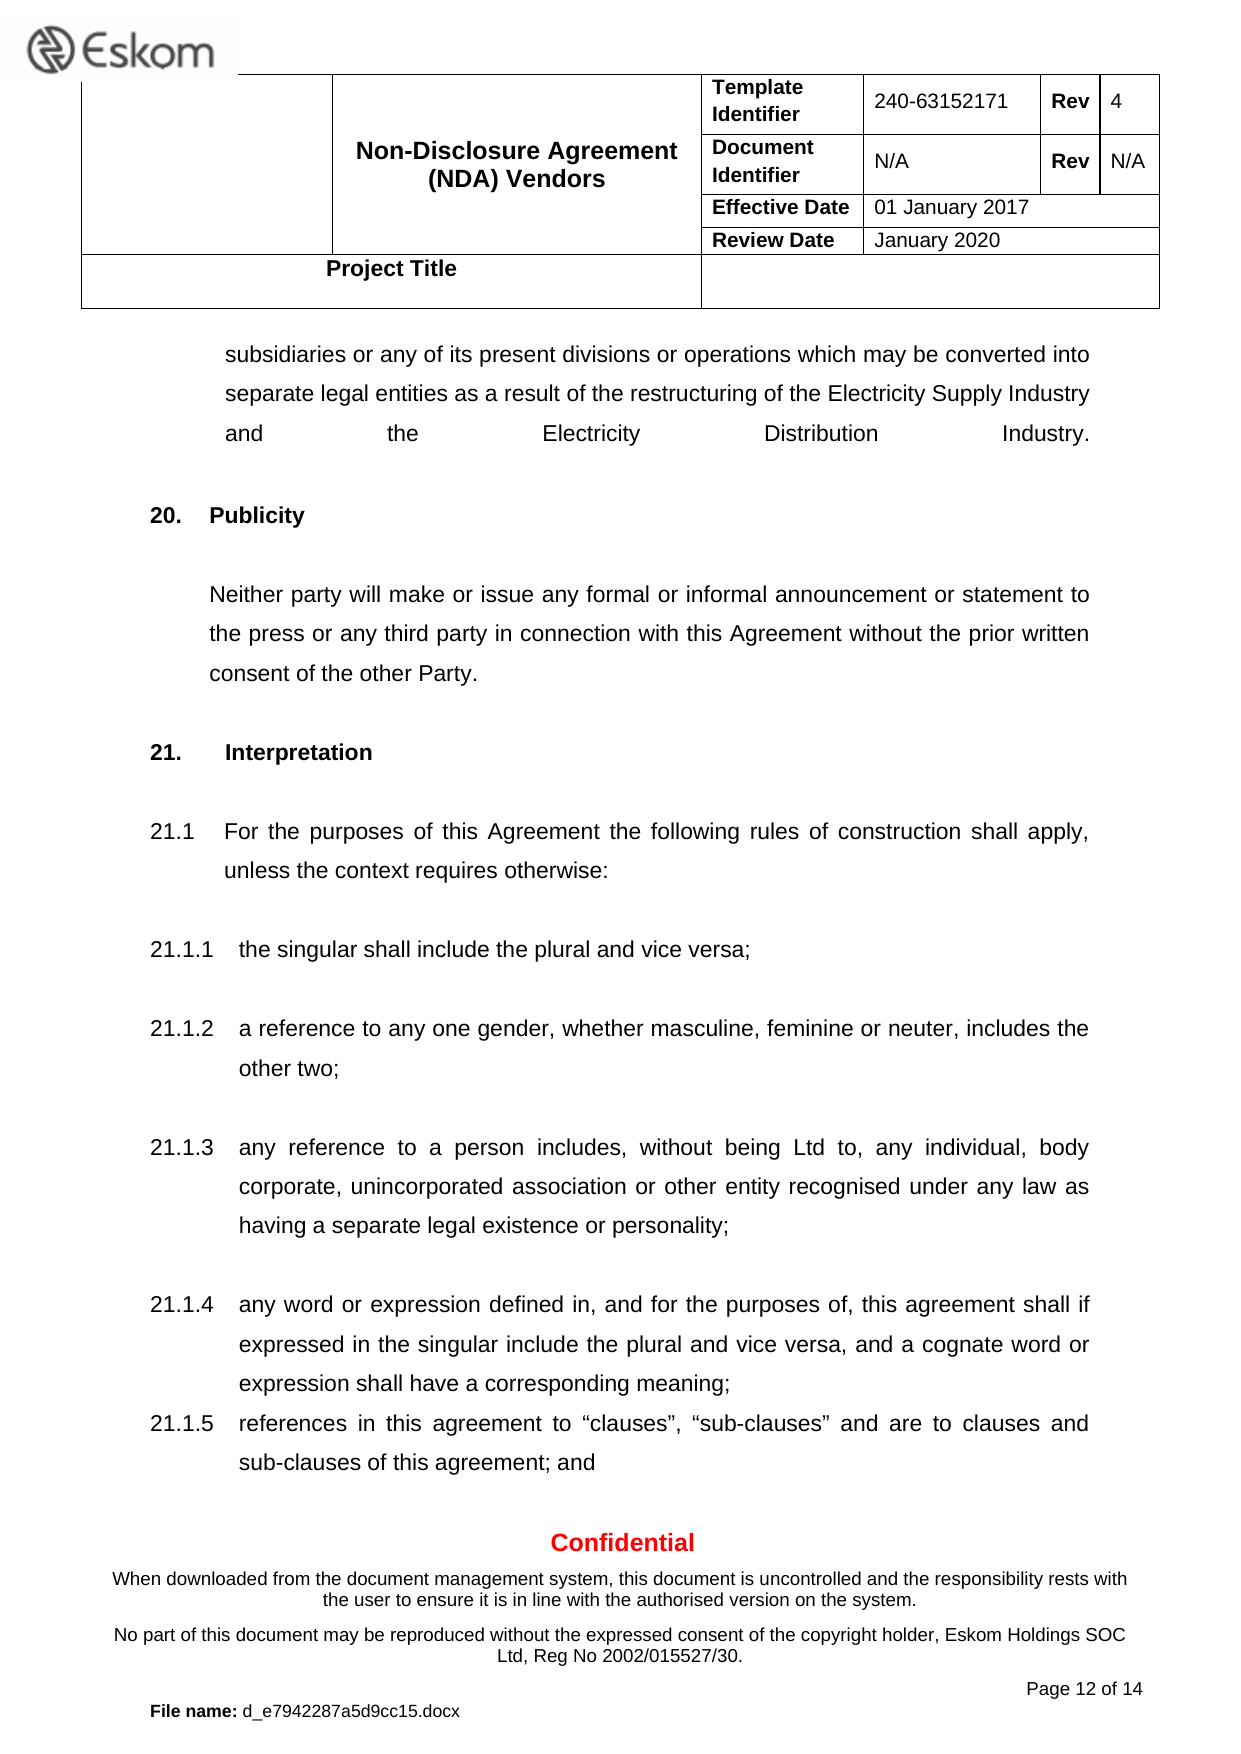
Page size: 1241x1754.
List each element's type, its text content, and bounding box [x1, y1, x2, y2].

text Neither party will make or issue any formal or informal announcement or statement to the press or any third party in connection with this Agreement without the prior written consent of the other Party. [209, 581, 1090, 686]
list references in this agreement to “clauses”, “sub-clauses” and are to clauses and sub-clauses of this agreement; and [150, 1410, 1090, 1476]
text 21.1 For the purposes of this Agreement the following rules of construction shall apply, unless the context requires otherwise: [150, 818, 1090, 883]
text 21.1.2 a reference to any one gender, whether masculine, feminine or neuter, includes the other two; [150, 1015, 1090, 1081]
text 20. Publicity [150, 502, 1090, 528]
text 21.1.1 the singular shall include the plural and vice versa; [150, 936, 1090, 962]
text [150, 341, 1090, 488]
list any word or expression defined in, and for the purposes of, this agreement shall if expressed in the singular include the plural and vice versa, and a cognate word or expression shall have a corresponding meaning; [150, 1291, 1090, 1397]
text 21.1.3 any reference to a person includes, without being Ltd to, any individual, body corporate, unincorporated association or other entity recognised under any law as having a separate legal existence or personality; [150, 1133, 1090, 1239]
text 21. Interpretation [150, 739, 1090, 765]
